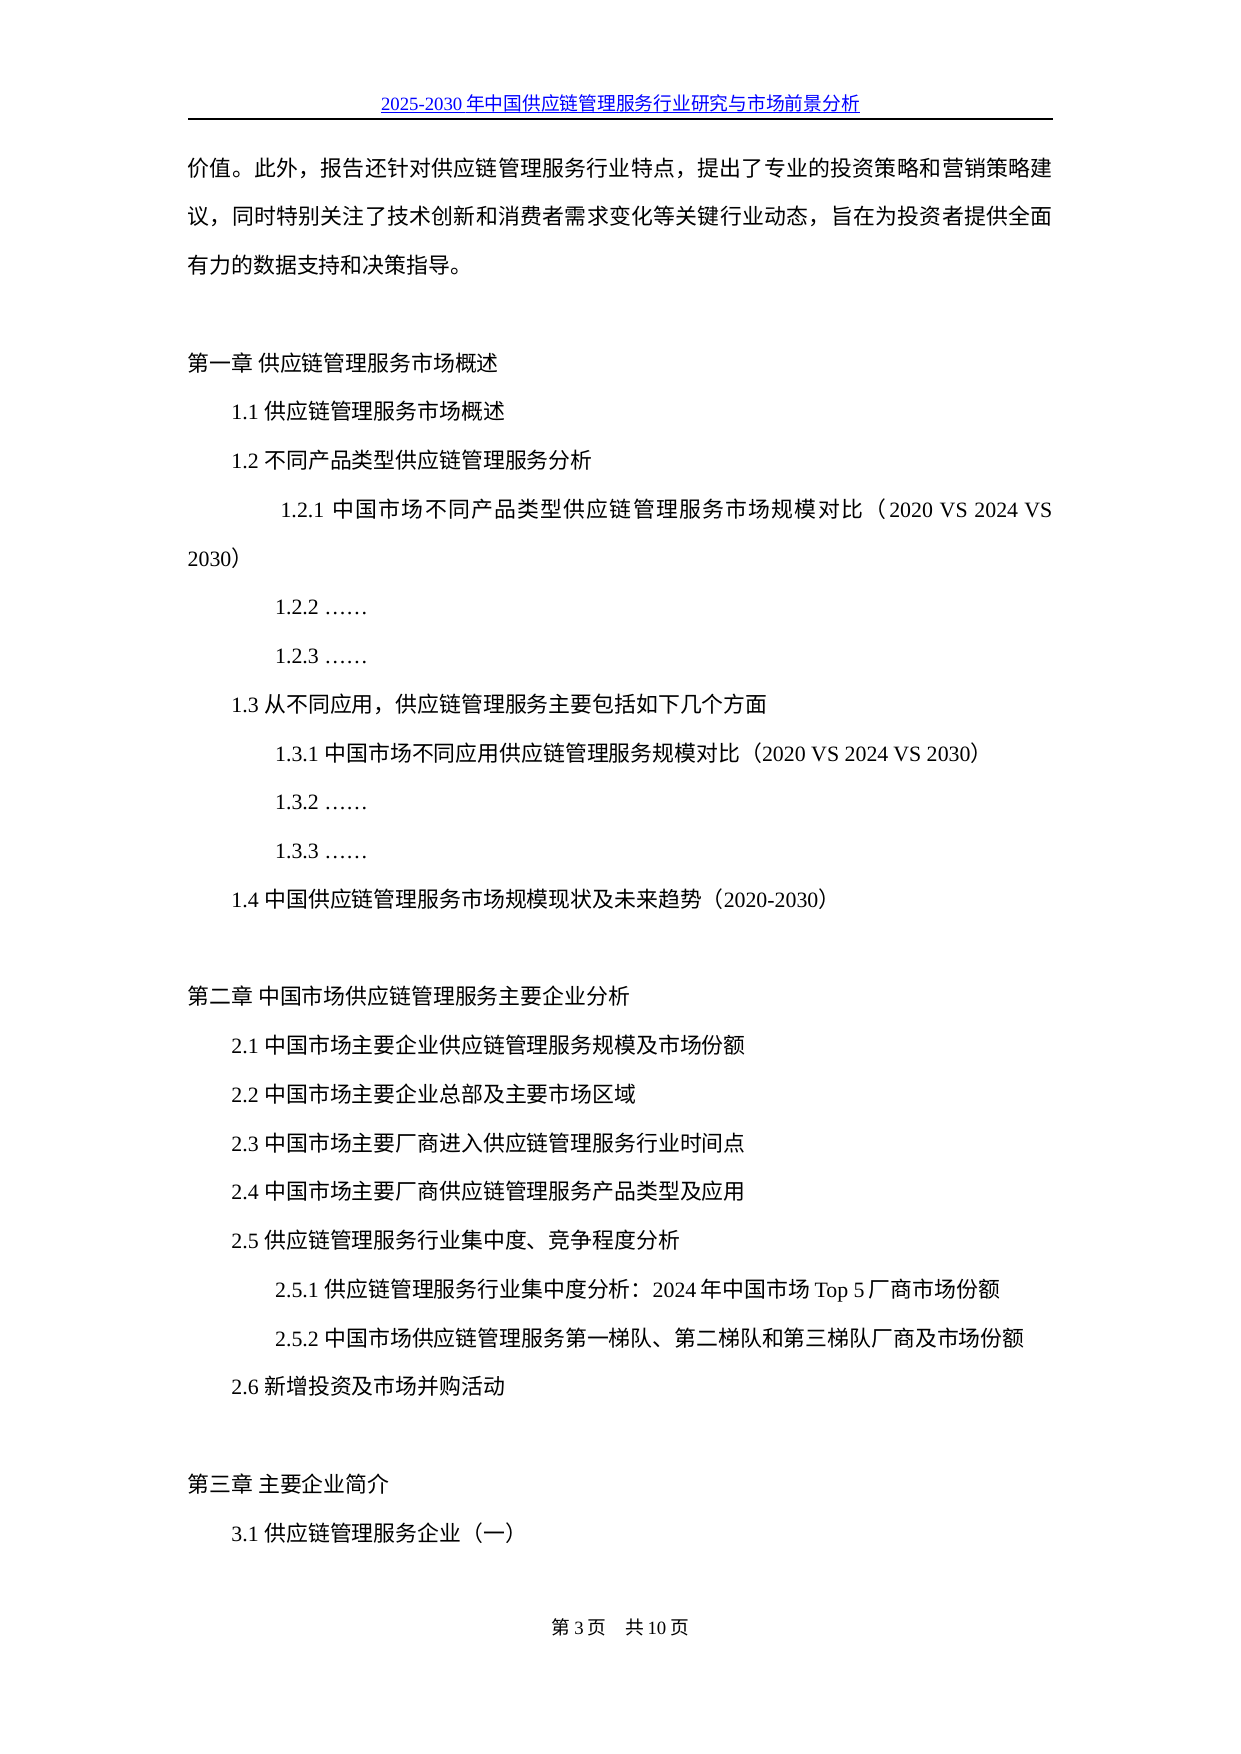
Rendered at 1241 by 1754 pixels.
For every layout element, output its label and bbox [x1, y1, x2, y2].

text [187, 150, 1053, 1548]
